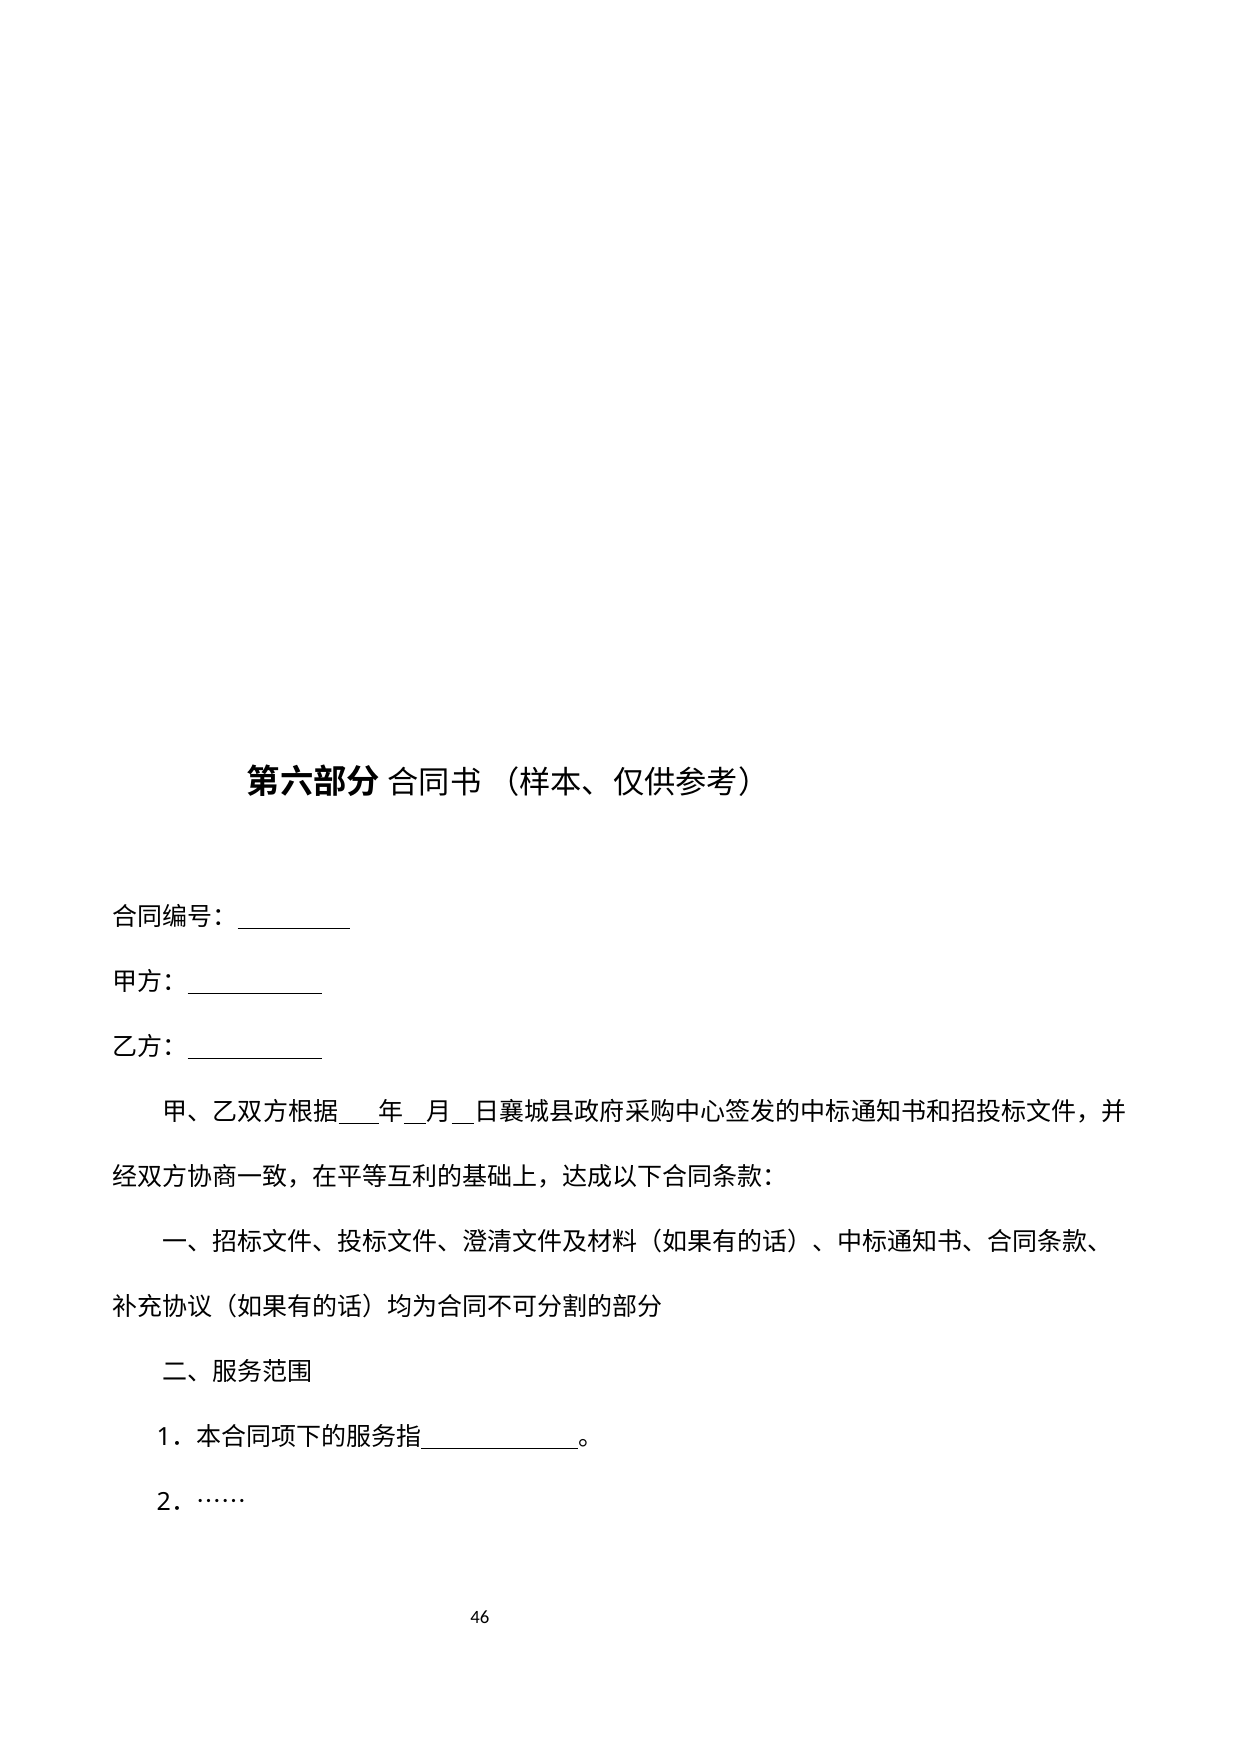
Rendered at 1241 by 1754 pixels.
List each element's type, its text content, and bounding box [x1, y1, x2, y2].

text 甲、乙双方根据 年 月 日襄城县政府采购中心签发的中标通知书和招投标文件，并经双方协商一致，在平等互利的基础上，达成以下合同条款： [112, 1077, 1128, 1207]
text 2．…… [112, 1467, 1128, 1532]
text 二、服务范围 [112, 1337, 1128, 1402]
text 合同编号： [112, 882, 1128, 947]
text 一、招标文件、投标文件、澄清文件及材料（如果有的话）、中标通知书、合同条款、补充协议（如果有的话）均为合同不可分割的部分 [112, 1207, 1128, 1337]
text 第六部分 合同书 （样本、仅供参考） [112, 746, 1128, 811]
text 甲方： [112, 947, 1128, 1012]
text 乙方： [112, 1012, 1128, 1077]
text 1．本合同项下的服务指 。 [112, 1402, 1128, 1467]
